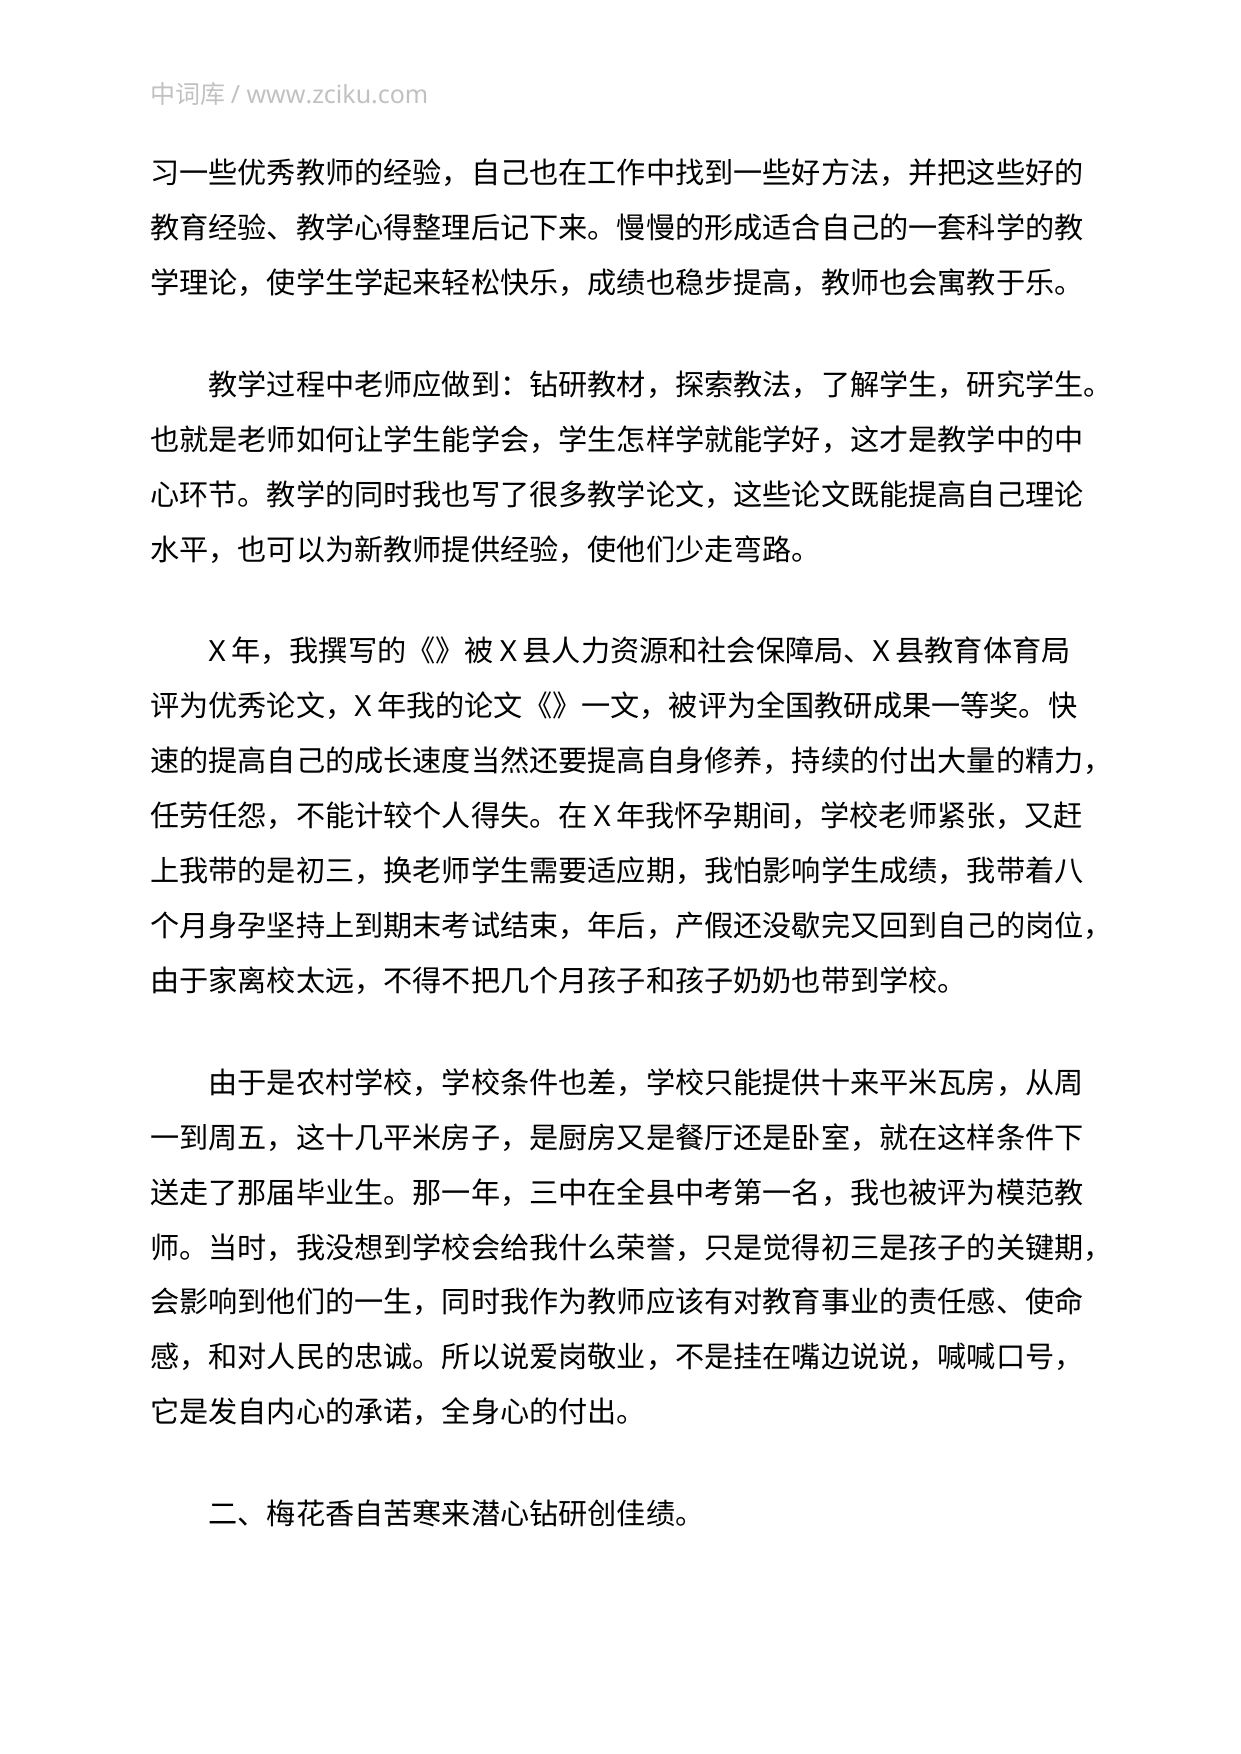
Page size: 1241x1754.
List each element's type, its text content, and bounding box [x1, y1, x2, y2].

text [150, 150, 1090, 302]
text 由于是农村学校，学校条件也差，学校只能提供十来平米瓦房，从周一到周五，这十几平米房子，是厨房又是餐厅还是卧室，就在这样条件下送走了那届毕业生。那一年，三中在全县中考第一名，我也被评为模范教师。当时，我没想到学校会给我什么荣誉，只是觉得初三是孩子的关键期，会影响到他们的一生，同时我作为教师应该有对教育事业的责任感、使命感，和对人民的忠诚。所以说爱岗敬业，不是挂在嘴边说说，喊喊口号，它是发自内心的承诺，全身心的付出。 [150, 1059, 1090, 1431]
text 教学过程中老师应做到：钻研教材，探索教法，了解学生，研究学生。也就是老师如何让学生能学会，学生怎样学就能学好，这才是教学中的中心环节。教学的同时我也写了很多教学论文，这些论文既能提高自己理论水平，也可以为新教师提供经验，使他们少走弯路。 [150, 362, 1090, 568]
text X年，我撰写的《》被X县人力资源和社会保障局、X县教育体育局评为优秀论文，X年我的论文《》一文，被评为全国教研成果一等奖。快速的提高自己的成长速度当然还要提高自身修养，持续的付出大量的精力，任劳任怨，不能计较个人得失。在X年我怀孕期间，学校老师紧张，又赶上我带的是初三，换老师学生需要适应期，我怕影响学生成绩，我带着八个月身孕坚持上到期末考试结束，年后，产假还没歇完又回到自己的岗位，由于家离校太远，不得不把几个月孩子和孩子奶奶也带到学校。 [150, 628, 1090, 1000]
text 二、梅花香自苦寒来潜心钻研创佳绩。 [150, 1491, 1090, 1533]
